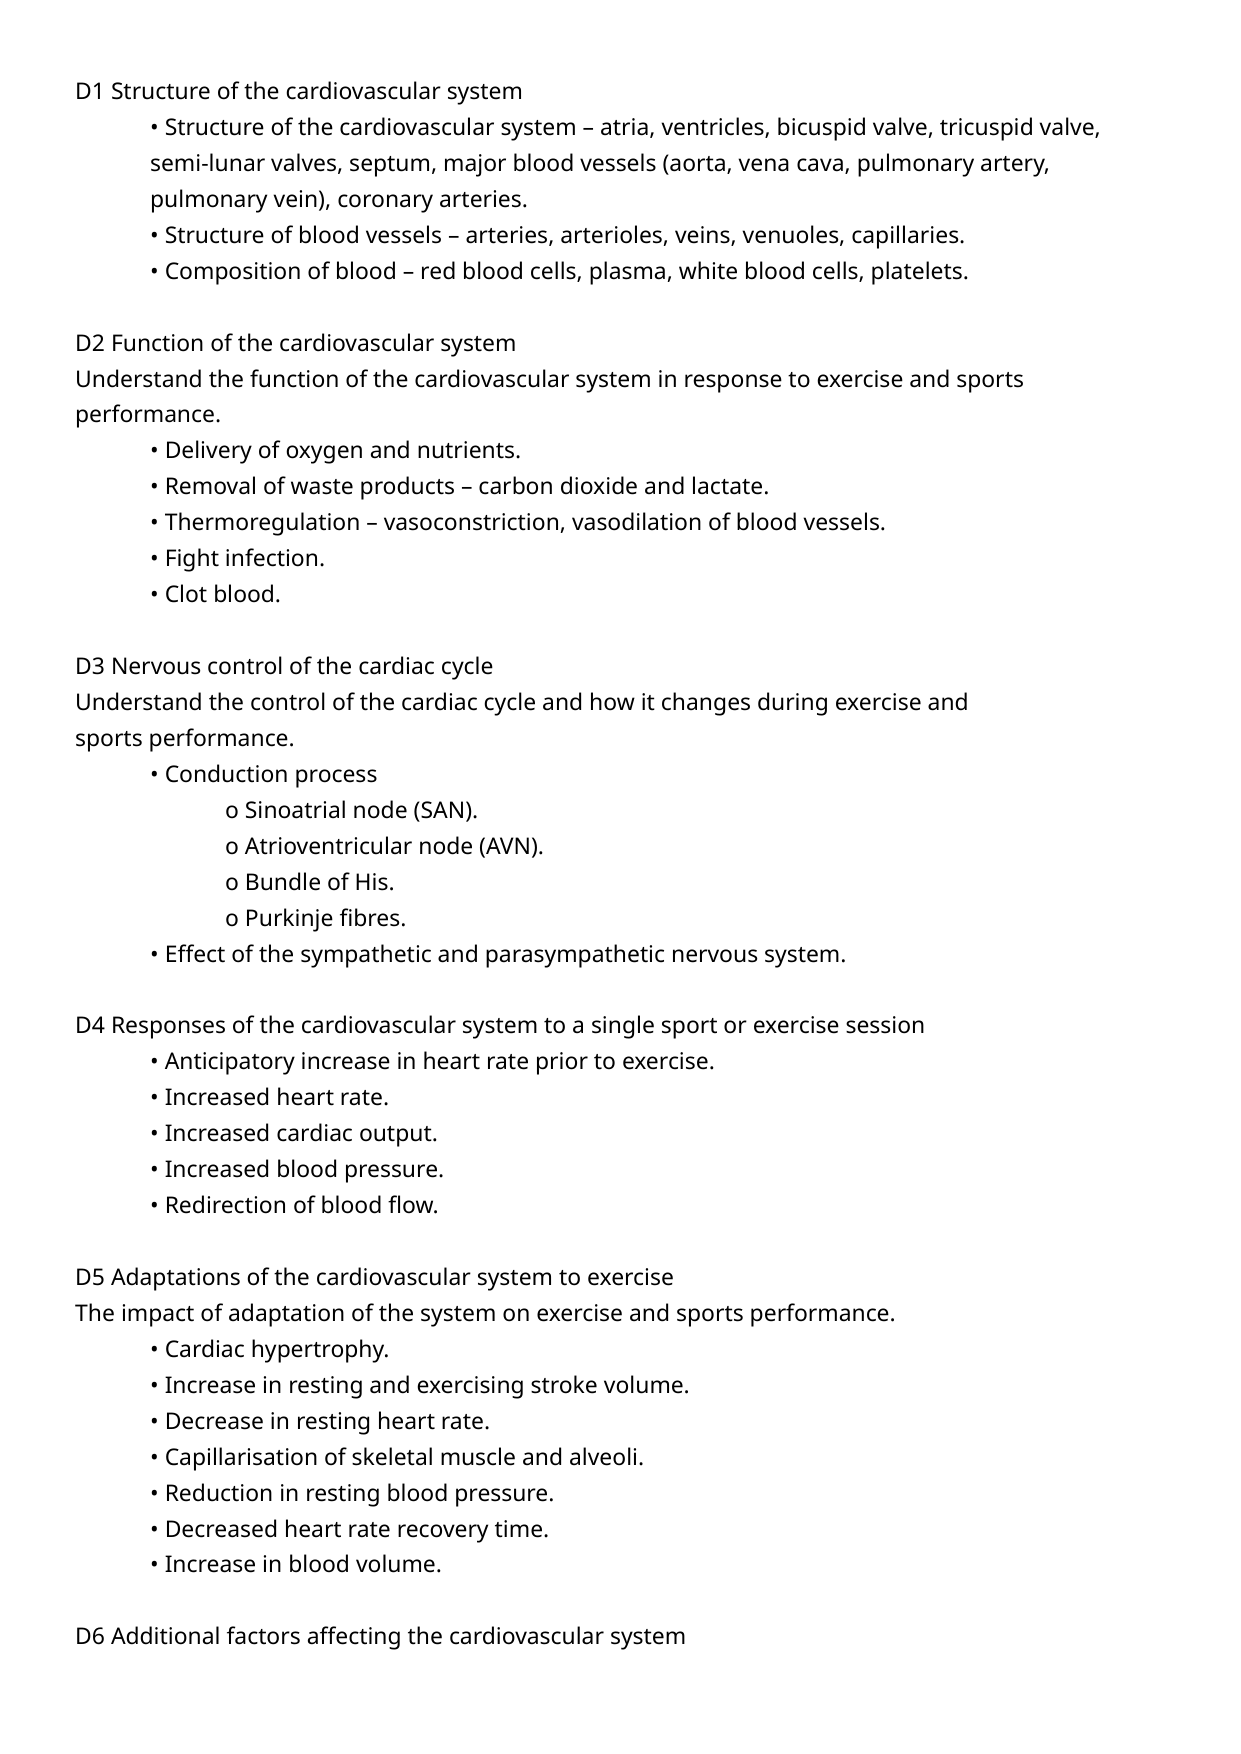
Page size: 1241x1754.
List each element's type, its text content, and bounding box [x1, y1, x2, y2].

text • Capillarisation of skeletal muscle and alveoli. [150, 1441, 1166, 1472]
text sports performance. [75, 722, 1166, 753]
text • Structure of the cardiovascular system – atria, ventricles, bicuspid valve, tricuspid valve, [150, 111, 1166, 142]
text • Increased heart rate. [150, 1081, 1166, 1112]
text • Redirection of blood flow. [150, 1189, 1166, 1220]
text D4 Responses of the cardiovascular system to a single sport or exercise session [75, 1009, 1166, 1041]
text • Increased blood pressure. [150, 1153, 1166, 1184]
text • Fight infection. [150, 542, 1166, 573]
text o Atrioventricular node (AVN). [225, 830, 1166, 861]
text • Effect of the sympathetic and parasympathetic nervous system. [150, 937, 1166, 969]
text D5 Adaptations of the cardiovascular system to exercise [75, 1261, 1166, 1292]
text • Structure of blood vessels – arteries, arterioles, veins, venuoles, capillaries. [150, 219, 1166, 250]
text • Removal of waste products – carbon dioxide and lactate. [150, 470, 1166, 502]
text D6 Additional factors affecting the cardiovascular system [75, 1620, 1166, 1652]
text • Decrease in resting heart rate. [150, 1405, 1166, 1436]
text pulmonary vein), coronary arteries. [150, 183, 1166, 214]
text • Composition of blood – red blood cells, plasma, white blood cells, platelets. [150, 255, 1166, 286]
text • Clot blood. [150, 578, 1166, 609]
text • Anticipatory increase in heart rate prior to exercise. [150, 1045, 1166, 1077]
text The impact of adaptation of the system on exercise and sports performance. [75, 1297, 1166, 1328]
text Understand the control of the cardiac cycle and how it changes during exercise and [75, 686, 1166, 717]
text D1 Structure of the cardiovascular system [75, 75, 1166, 106]
text • Decreased heart rate recovery time. [150, 1512, 1166, 1544]
text • Increase in resting and exercising stroke volume. [150, 1369, 1166, 1400]
text D2 Function of the cardiovascular system [75, 327, 1166, 358]
text D3 Nervous control of the cardiac cycle [75, 650, 1166, 681]
text • Conduction process [150, 758, 1166, 789]
text • Cardiac hypertrophy. [150, 1333, 1166, 1364]
text • Thermoregulation – vasoconstriction, vasodilation of blood vessels. [150, 506, 1166, 537]
text semi-lunar valves, septum, major blood vessels (aorta, vena cava, pulmonary artery, [150, 147, 1166, 178]
text Understand the function of the cardiovascular system in response to exercise and sports [75, 362, 1166, 394]
text performance. [75, 398, 1166, 430]
text o Purkinje fibres. [225, 902, 1166, 933]
text • Delivery of oxygen and nutrients. [150, 434, 1166, 466]
text • Increased cardiac output. [150, 1117, 1166, 1148]
text o Bundle of His. [225, 866, 1166, 897]
text o Sinoatrial node (SAN). [225, 794, 1166, 825]
text • Increase in blood volume. [150, 1548, 1166, 1580]
text • Reduction in resting blood pressure. [150, 1477, 1166, 1508]
